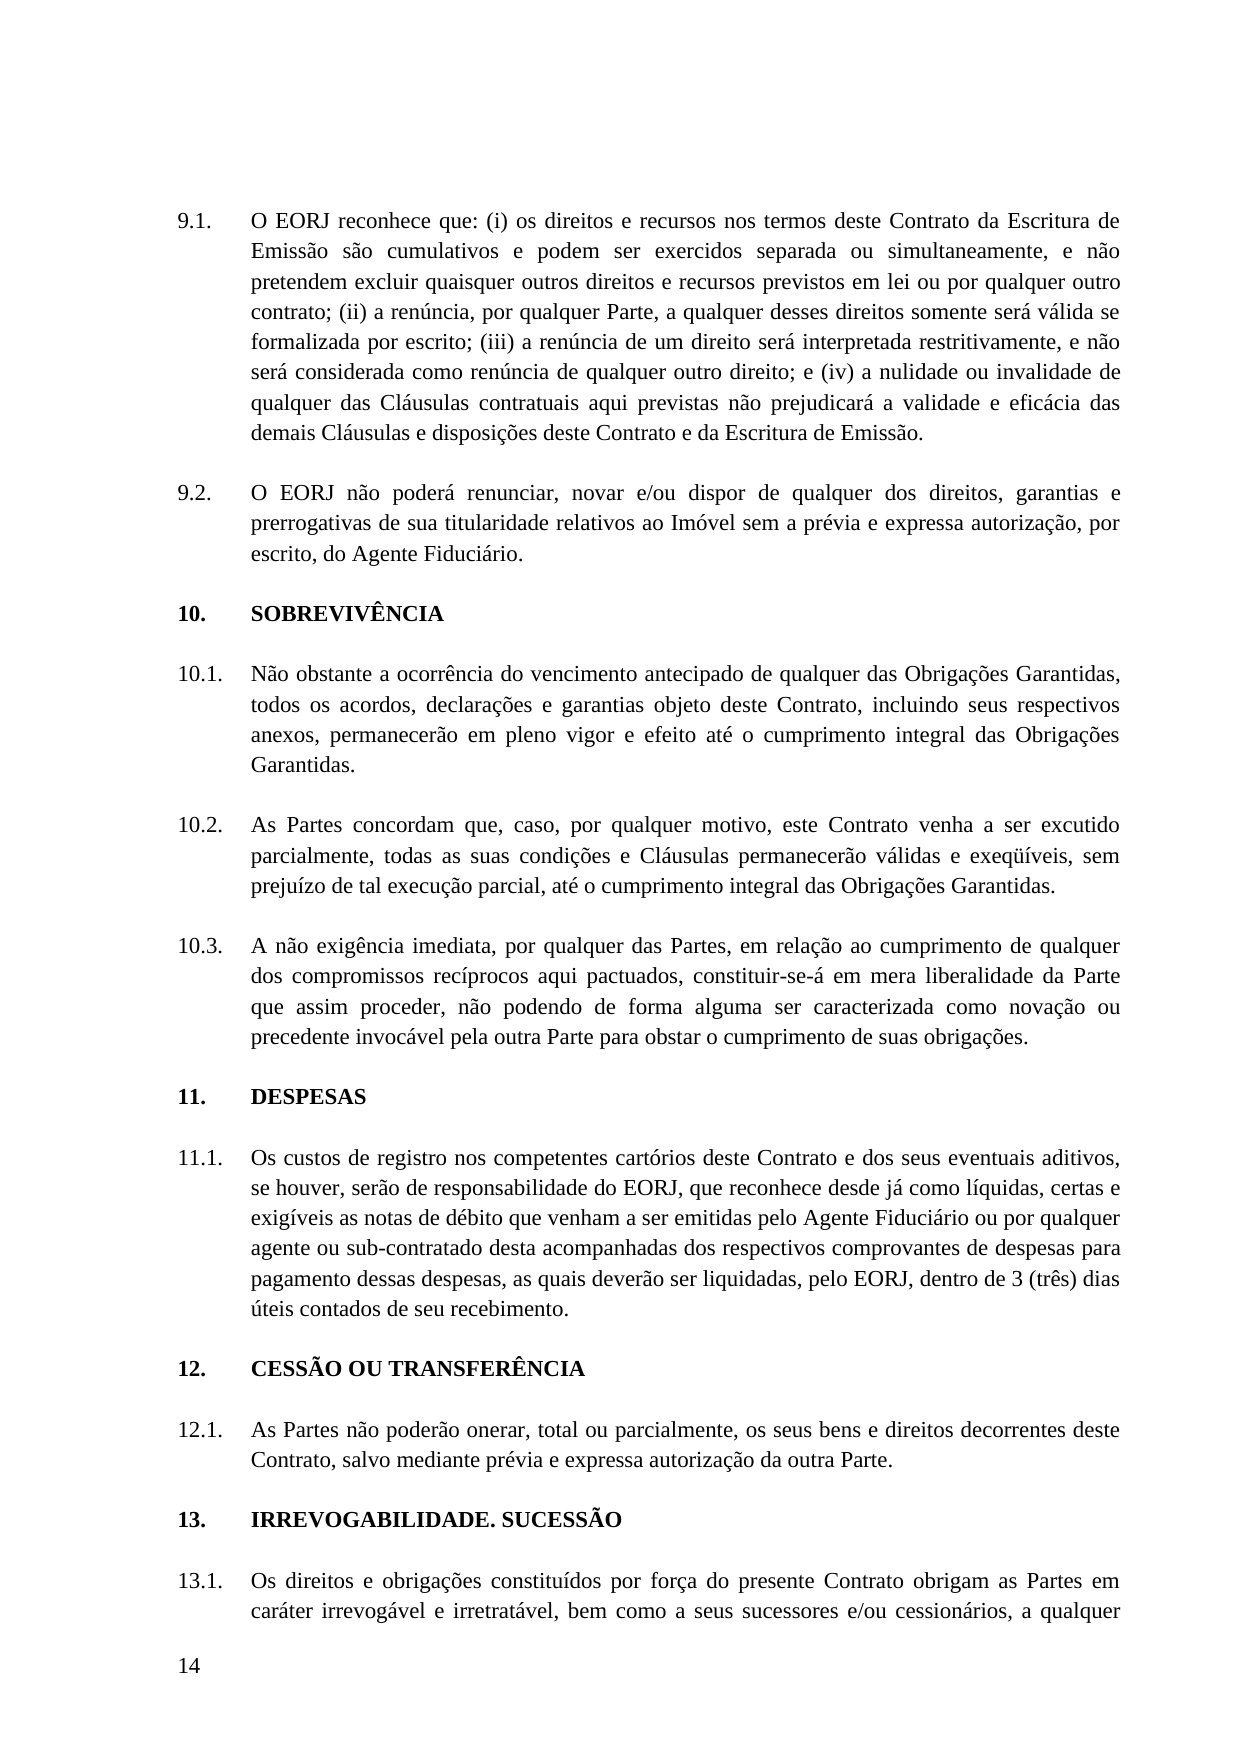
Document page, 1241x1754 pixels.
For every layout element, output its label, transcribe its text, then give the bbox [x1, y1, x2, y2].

list CESSÃO OU TRANSFERÊNCIA [177, 1355, 1122, 1382]
list A não exigência imediata, por qualquer das Partes, em relação ao cumprimento de qualquer dos compromissos recíprocos aqui pactuados, constituir-se-á em mera liberalidade da Parte que assim proceder, não podendo de forma alguma ser caracterizada como novação ou precedente invocável pela outra Parte para obstar o cumprimento de suas obrigações. [177, 932, 1122, 1049]
list DESPESAS [177, 1083, 1122, 1110]
list SOBREVIVÊNCIA [177, 600, 1122, 626]
list O EORJ não poderá renunciar, novar e/ou dispor de qualquer dos direitos, garantias e prerrogativas de sua titularidade relativos ao Imóvel sem a prévia e expressa autorização, por escrito, do Agente Fiduciário. [177, 479, 1122, 566]
list As Partes concordam que, caso, por qualquer motivo, este Contrato venha a ser excutido parcialmente, todas as suas condições e Cláusulas permanecerão válidas e exeqüíveis, sem prejuízo de tal execução parcial, até o cumprimento integral das Obrigações Garantidas. [177, 812, 1122, 898]
list Não obstante a ocorrência do vencimento antecipado de qualquer das Obrigações Garantidas, todos os acordos, declarações e garantias objeto deste Contrato, incluindo seus respectivos anexos, permanecerão em pleno vigor e efeito até o cumprimento integral das Obrigações Garantidas. [177, 661, 1122, 777]
list As Partes não poderão onerar, total ou parcialmente, os seus bens e direitos decorrentes deste Contrato, salvo mediante prévia e expressa autorização da outra Parte. [177, 1416, 1122, 1472]
list Os custos de registro nos competentes cartórios deste Contrato e dos seus eventuais aditivos, se houver, serão de responsabilidade do EORJ, que reconhece desde já como líquidas, certas e exigíveis as notas de débito que venham a ser emitidas pelo Agente Fiduciário ou por qualquer agente ou sub-contratado desta acompanhadas dos respectivos comprovantes de despesas para pagamento dessas despesas, as quais deverão ser liquidadas, pelo EORJ, dentro de 3 (três) dias úteis contados de seu recebimento. [177, 1144, 1122, 1321]
list IRREVOGABILIDADE. SUCESSÃO [177, 1506, 1122, 1533]
list O EORJ reconhece que: (i) os direitos e recursos nos termos deste Contrato da Escritura de Emissão são cumulativos e podem ser exercidos separada ou simultaneamente, e não pretendem excluir quaisquer outros direitos e recursos previstos em lei ou por qualquer outro contrato; (ii) a renúncia, por qualquer Parte, a qualquer desses direitos somente será válida se formalizada por escrito; (iii) a renúncia de um direito será interpretada restritivamente, e não será considerada como renúncia de qualquer outro direito; e (iv) a nulidade ou invalidade de qualquer das Cláusulas contratuais aqui previstas não prejudicará a validade e eficácia das demais Cláusulas e disposições deste Contrato e da Escritura de Emissão. [177, 207, 1122, 445]
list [177, 1567, 1122, 1623]
